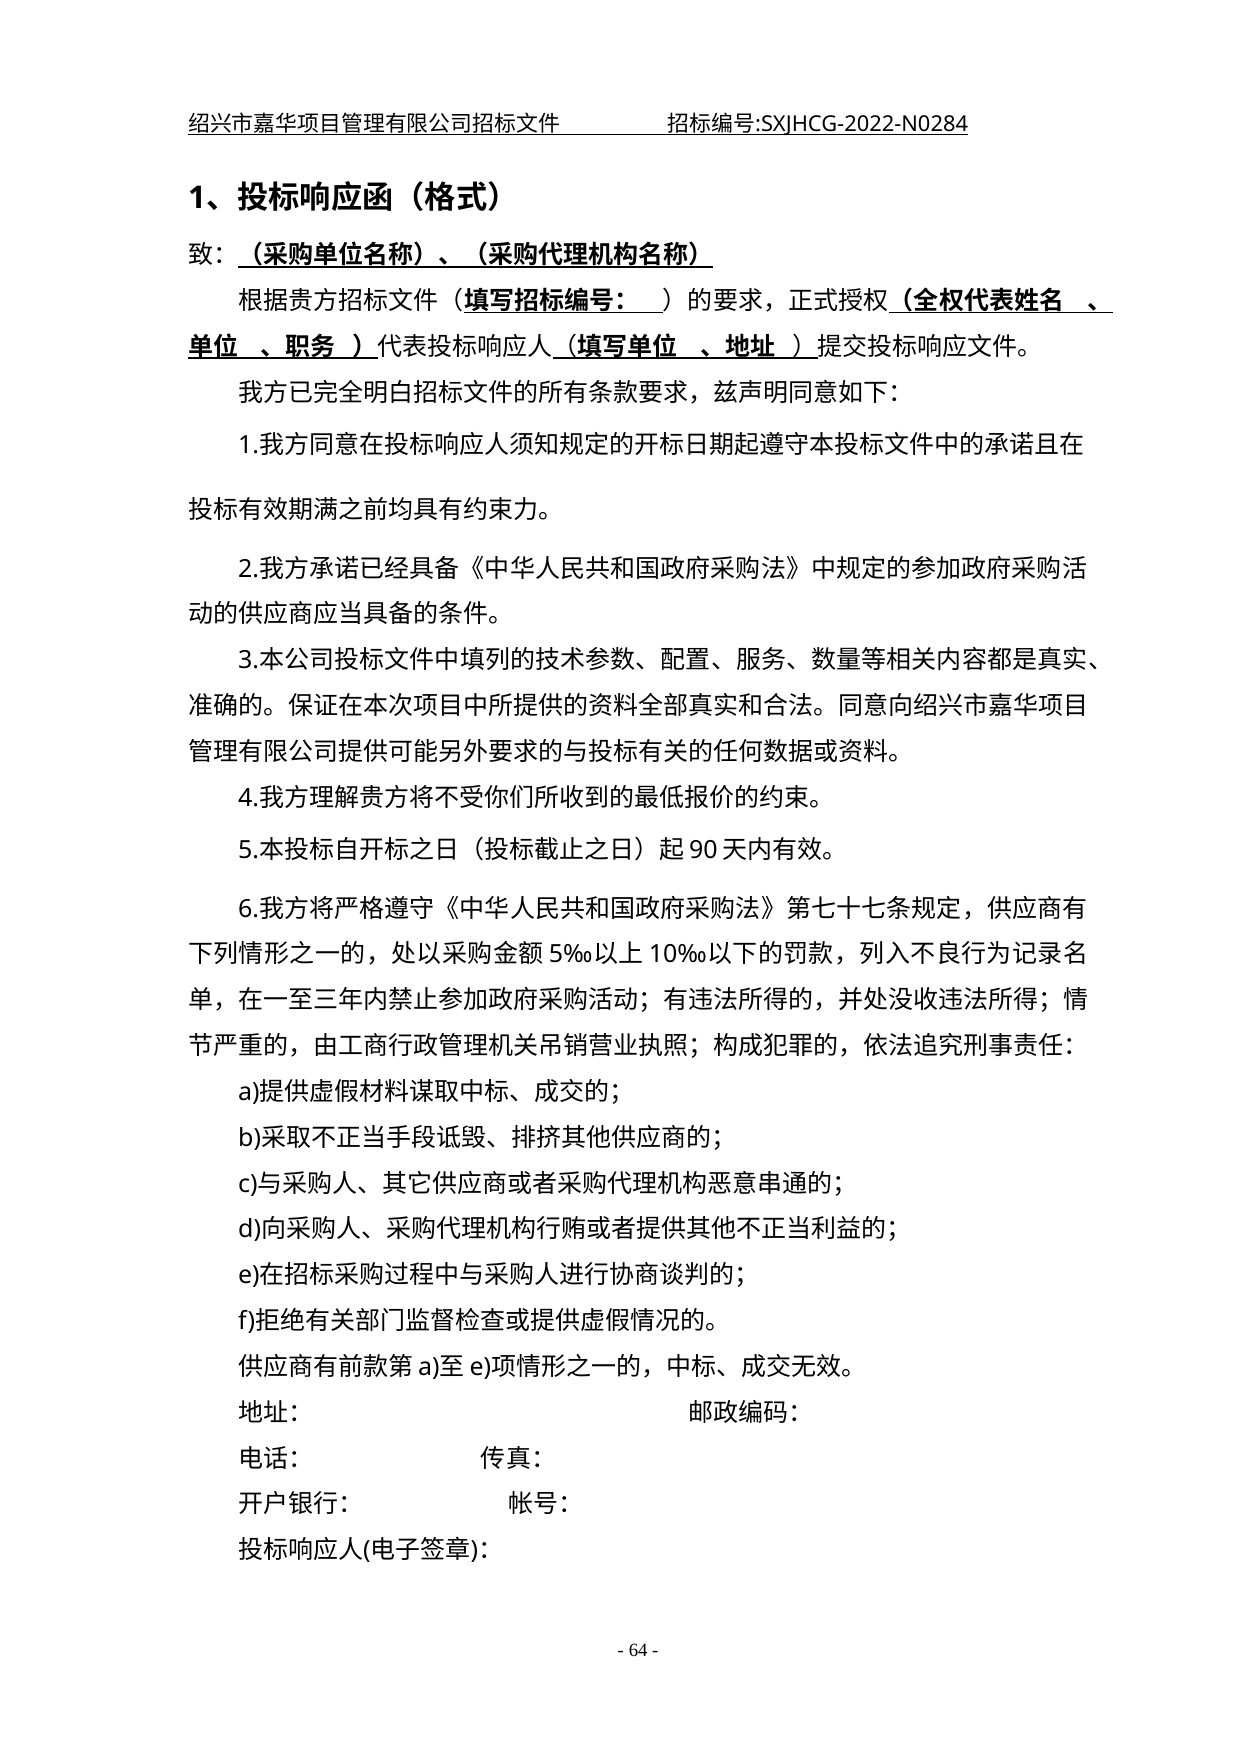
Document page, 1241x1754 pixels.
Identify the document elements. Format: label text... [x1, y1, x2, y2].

text 6.我方将严格遵守《中华人民共和国政府采购法》第七十七条规定，供应商有下列情形之一的，处以采购金额5‰以上10‰以下的罚款，列入不良行为记录名单，在一至三年内禁止参加政府采购活动；有违法所得的，并处没收违法所得；情节严重的，由工商行政管理机关吊销营业执照；构成犯罪的，依法追究刑事责任： [188, 880, 1088, 1064]
text 投标响应人(电子签章)： [188, 1522, 1088, 1568]
text d)向采购人、采购代理机构行贿或者提供其他不正当利益的； [188, 1201, 1088, 1247]
text 4.我方理解贵方将不受你们所收到的最低报价的约束。 [188, 769, 1088, 815]
text 致：（采购单位名称）、（采购代理机构名称） [188, 227, 1088, 273]
list 1.我方同意在投标响应人须知规定的开标日期起遵守本投标文件中的承诺且在投标有效期满之前均具有约束力。 [188, 410, 1088, 540]
text e)在招标采购过程中与采购人进行协商谈判的； [188, 1247, 1088, 1293]
text 2.我方承诺已经具备《中华人民共和国政府采购法》中规定的参加政府采购活动的供应商应当具备的条件。 [188, 540, 1088, 632]
text a)提供虚假材料谋取中标、成交的； [188, 1064, 1088, 1109]
text 根据贵方招标文件（填写招标编号： ）的要求，正式授权（全权代表姓名 、单位 、职务 ）代表投标响应人（填写单位 、地址 ）提交投标响应文件。 [188, 273, 1088, 364]
text b)采取不正当手段诋毁、排挤其他供应商的； [188, 1109, 1088, 1155]
list 5.本投标自开标之日（投标截止之日）起90天内有效。 [188, 815, 1088, 880]
text f)拒绝有关部门监督检查或提供虚假情况的。 [188, 1293, 1088, 1339]
text 电话： 传真： [188, 1430, 1088, 1476]
text 供应商有前款第a)至e)项情形之一的，中标、成交无效。 [188, 1339, 1088, 1384]
text 3.本公司投标文件中填列的技术参数、配置、服务、数量等相关内容都是真实、准确的。保证在本次项目中所提供的资料全部真实和合法。同意向绍兴市嘉华项目管理有限公司提供可能另外要求的与投标有关的任何数据或资料。 [188, 632, 1088, 769]
text 开户银行： 帐号： [188, 1476, 1088, 1522]
text c)与采购人、其它供应商或者采购代理机构恶意串通的； [188, 1155, 1088, 1201]
text 我方已完全明白招标文件的所有条款要求，兹声明同意如下： [188, 364, 1088, 410]
text 地址： 邮政编码： [188, 1384, 1088, 1430]
text 1、投标响应函（格式） [188, 162, 1088, 227]
